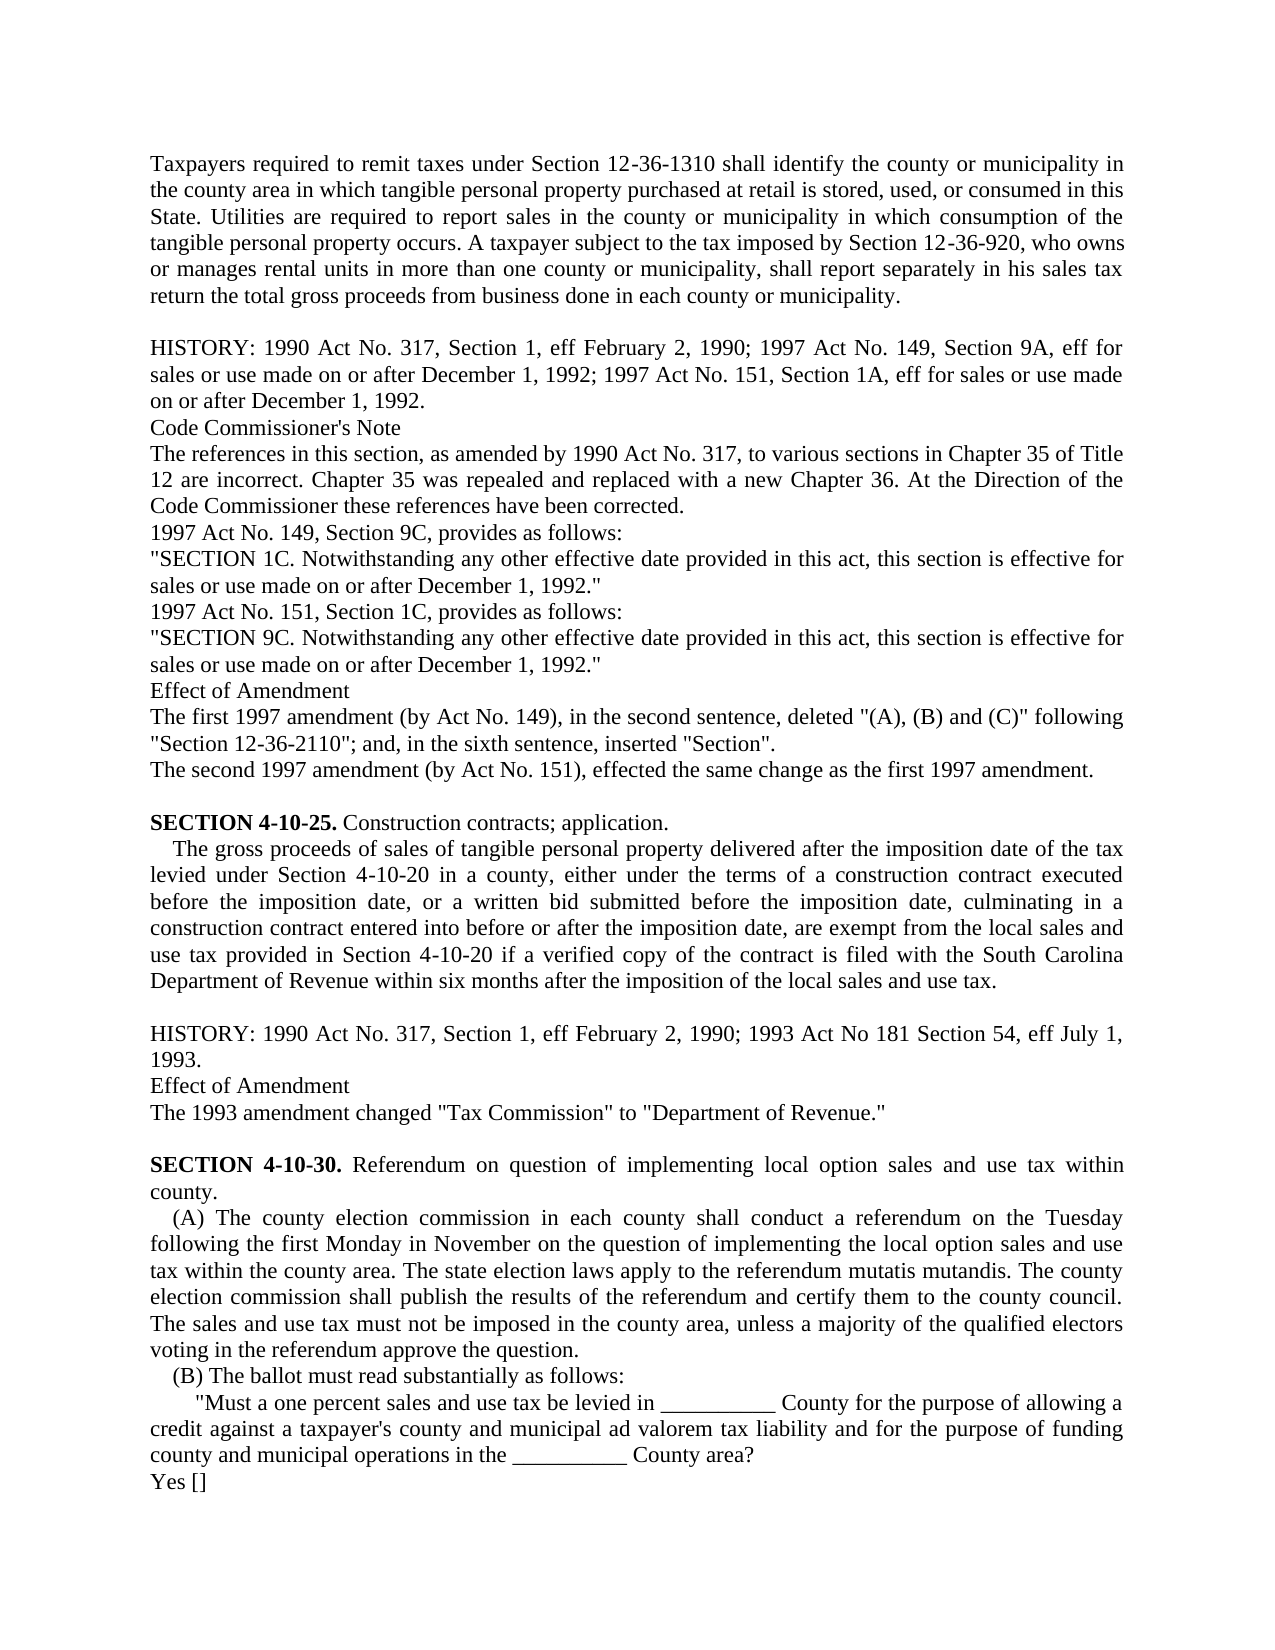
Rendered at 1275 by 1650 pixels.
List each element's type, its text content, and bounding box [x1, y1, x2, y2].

text The second 1997 amendment (by Act No. 151), effected the same change as the first 1997 amendment. [150, 756, 1125, 782]
text 1997 Act No. 151, Section 1C, provides as follows: [150, 598, 1125, 624]
text Effect of Amendment [150, 677, 1125, 703]
text Yes [] [150, 1468, 1125, 1494]
text (A) The county election commission in each county shall conduct a referendum on the Tuesday following the first Monday in November on the question of implementing the local option sales and use tax within the county area. The state election laws apply to the referendum mutatis mutandis. The county election commission shall publish the results of the referendum and certify them to the county council. The sales and use tax must not be imposed in the county area, unless a majority of the qualified electors voting in the referendum approve the question. [150, 1204, 1125, 1362]
text HISTORY: 1990 Act No. 317, Section 1, eff February 2, 1990; 1993 Act No 181 Section 54, eff July 1, 1993. [150, 1020, 1125, 1072]
text (B) The ballot must read substantially as follows: [150, 1362, 1125, 1389]
text The first 1997 amendment (by Act No. 149), in the second sentence, deleted "(A), (B) and (C)" following "Section 12-36-2110"; and, in the sixth sentence, inserted "Section". [150, 703, 1125, 756]
text Code Commissioner's Note [150, 413, 1125, 440]
text "SECTION 9C. Notwithstanding any other effective date provided in this act, this section is effective for sales or use made on or after December 1, 1992." [150, 624, 1125, 677]
text HISTORY: 1990 Act No. 317, Section 1, eff February 2, 1990; 1997 Act No. 149, Section 9A, eff for sales or use made on or after December 1, 1992; 1997 Act No. 151, Section 1A, eff for sales or use made on or after December 1, 1992. [150, 334, 1125, 413]
text The 1993 amendment changed "Tax Commission" to "Department of Revenue." [150, 1099, 1125, 1125]
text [150, 150, 1125, 308]
text The references in this section, as amended by 1990 Act No. 317, to various sections in Chapter 35 of Title 12 are incorrect. Chapter 35 was repealed and replaced with a new Chapter 36. At the Direction of the Code Commissioner these references have been corrected. [150, 440, 1125, 519]
text "SECTION 1C. Notwithstanding any other effective date provided in this act, this section is effective for sales or use made on or after December 1, 1992." [150, 545, 1125, 598]
text 1997 Act No. 149, Section 9C, provides as follows: [150, 519, 1125, 545]
text SECTION 4-10-25. Construction contracts; application. [150, 809, 1125, 835]
text The gross proceeds of sales of tangible personal property delivered after the imposition date of the tax levied under Section 4-10-20 in a county, either under the terms of a construction contract executed before the imposition date, or a written bid submitted before the imposition date, culminating in a construction contract entered into before or after the imposition date, are exempt from the local sales and use tax provided in Section 4-10-20 if a verified copy of the contract is filed with the South Carolina Department of Revenue within six months after the imposition of the local sales and use tax. [150, 835, 1125, 993]
text SECTION 4-10-30. Referendum on question of implementing local option sales and use tax within county. [150, 1151, 1125, 1204]
text "Must a one percent sales and use tax be levied in __________ County for the purpose of allowing a credit against a taxpayer's county and municipal ad valorem tax liability and for the purpose of funding county and municipal operations in the __________ County area? [150, 1389, 1125, 1468]
text Effect of Amendment [150, 1072, 1125, 1099]
